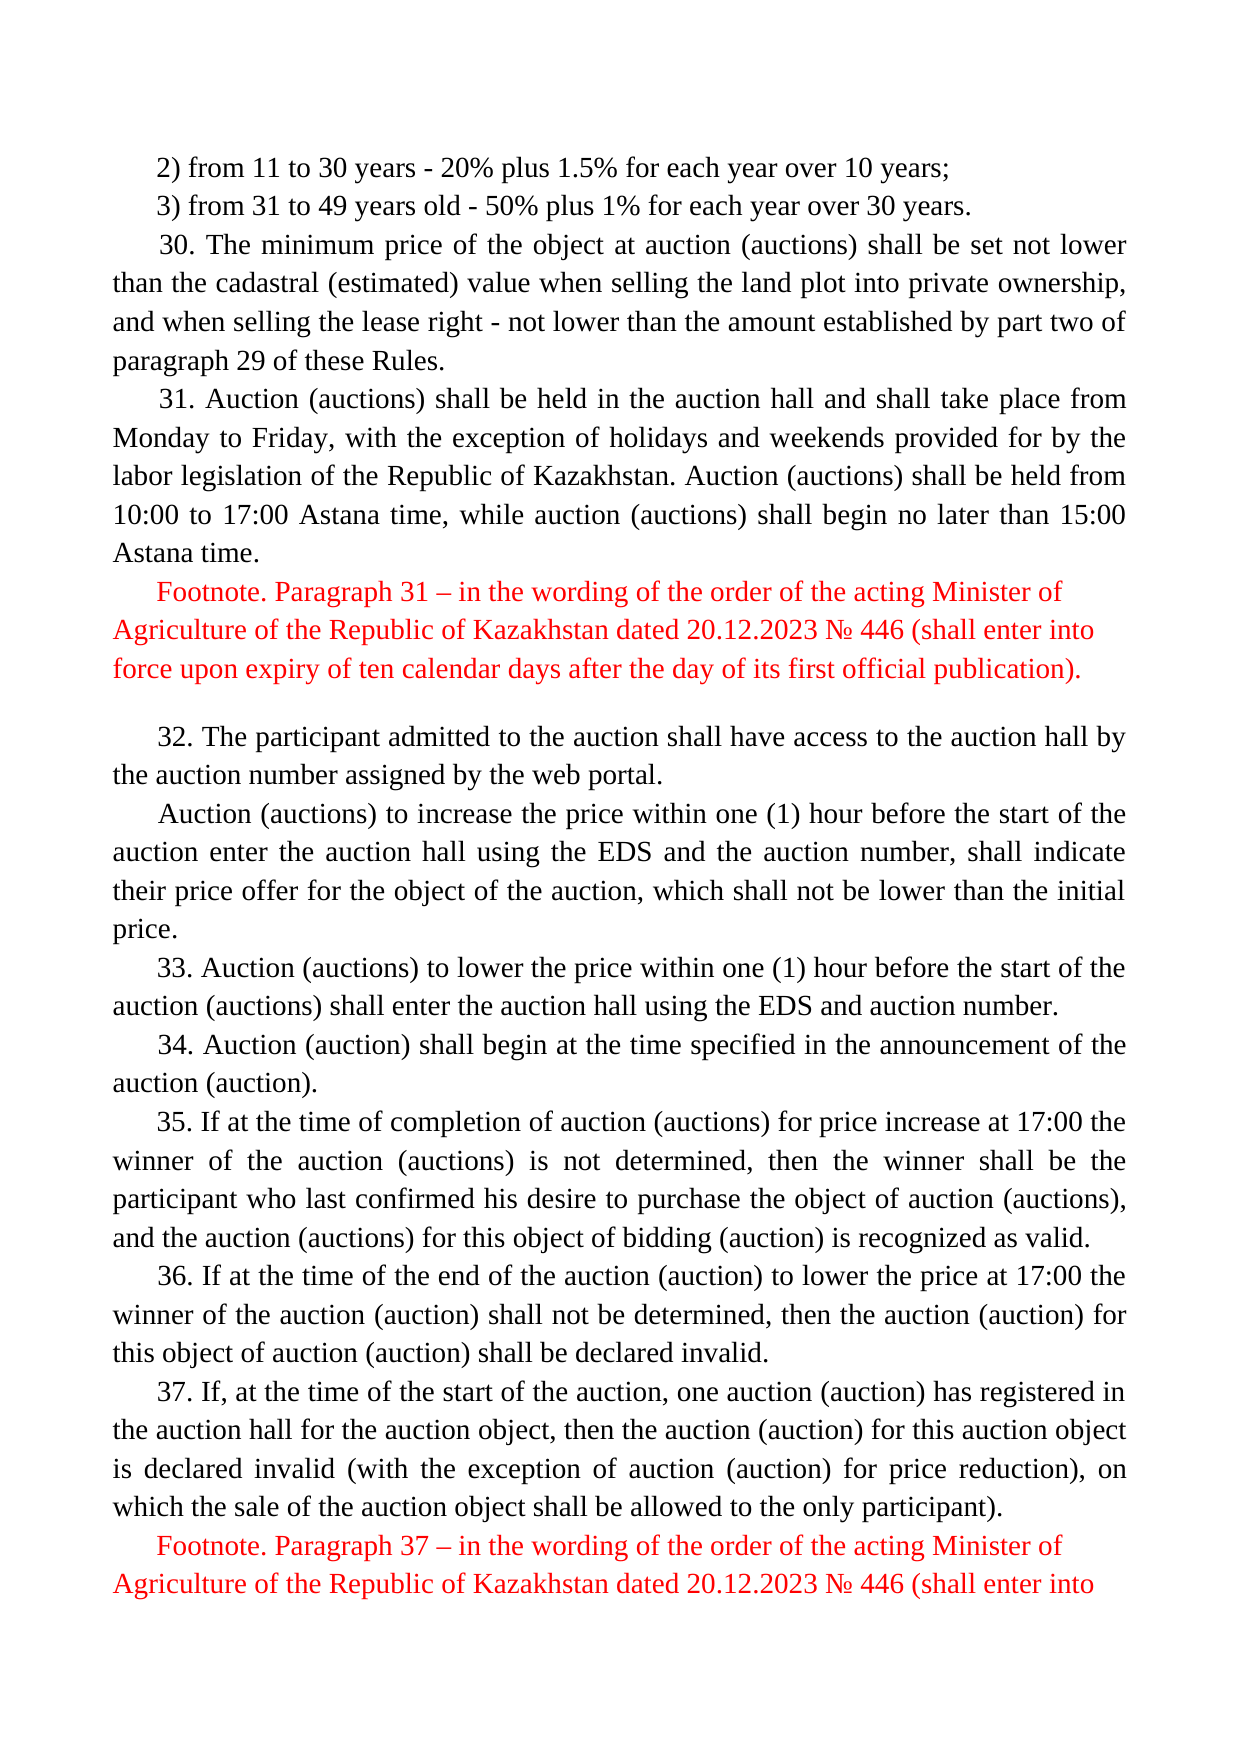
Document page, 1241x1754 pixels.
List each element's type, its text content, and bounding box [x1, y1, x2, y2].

text 31. Auction (auctions) shall be held in the auction hall and shall take place from Monday to Friday, with the exception of holidays and weekends provided for by the labor legislation of the Republic of Kazakhstan. Auction (auctions) shall be held from 10:00 to 17:00 Astana time, while auction (auctions) shall begin no later than 15:00 Astana time. [112, 381, 1128, 569]
text 35. If at the time of completion of auction (auctions) for price increase at 17:00 the winner of the auction (auctions) is not determined, then the winner shall be the participant who last confirmed his desire to purchase the object of auction (auctions), and the auction (auctions) for this object of bidding (auction) is recognized as valid. [112, 1104, 1128, 1253]
text Footnote. Paragraph 31 – in the wording of the order of the acting Minister of Agriculture of the Republic of Kazakhstan dated 20.12.2023 № 446 (shall enter into force upon expiry of ten calendar days after the day of its first official publication). [112, 574, 1128, 715]
text Auction (auctions) to increase the price within one (1) hour before the start of the auction enter the auction hall using the EDS and the auction number, shall indicate their price offer for the object of the auction, which shall not be lower than the initial price. [112, 796, 1128, 945]
text 33. Auction (auctions) to lower the price within one (1) hour before the start of the auction (auctions) shall enter the auction hall using the EDS and auction number. [112, 950, 1128, 1022]
text 3) from 31 to 49 years old - 50% plus 1% for each year over 30 years. [112, 188, 1128, 222]
text 36. If at the time of the end of the auction (auction) to lower the price at 17:00 the winner of the auction (auction) shall not be determined, then the auction (auction) for this object of auction (auction) shall be declared invalid. [112, 1258, 1128, 1369]
text 30. The minimum price of the object at auction (auctions) shall be set not lower than the cadastral (estimated) value when selling the land plot into private ownership, and when selling the lease right - not lower than the amount established by part two of paragraph 29 of these Rules. [112, 227, 1128, 376]
text 2) from 11 to 30 years - 20% plus 1.5% for each year over 10 years; [112, 150, 1128, 183]
text 34. Auction (auction) shall begin at the time specified in the announcement of the auction (auction). [112, 1027, 1128, 1099]
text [112, 1528, 1128, 1600]
text 32. The participant admitted to the auction shall have access to the auction hall by the auction number assigned by the web portal. [112, 719, 1128, 791]
text 37. If, at the time of the start of the auction, one auction (auction) has registered in the auction hall for the auction object, then the auction (auction) for this auction object is declared invalid (with the exception of auction (auction) for price reduction), on which the sale of the auction object shall be allowed to the only participant). [112, 1374, 1128, 1523]
